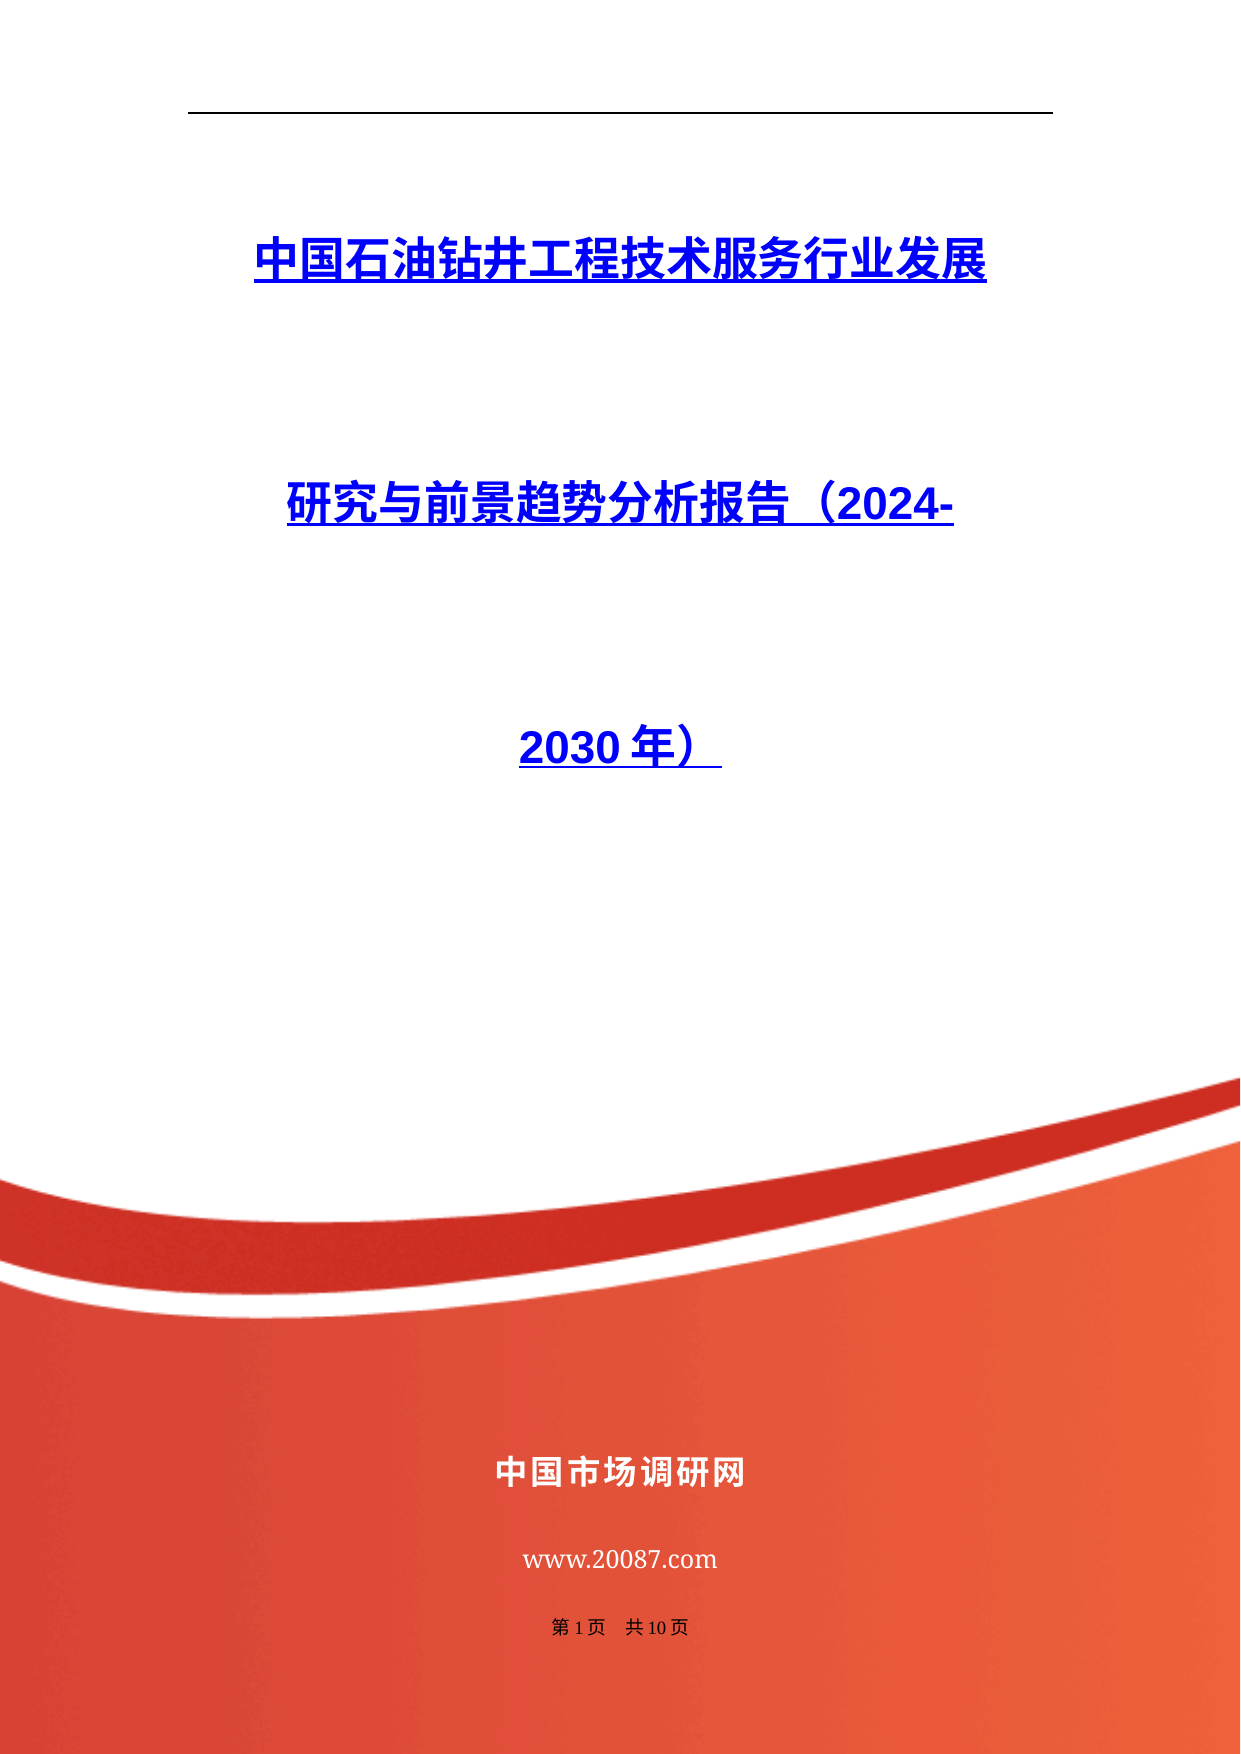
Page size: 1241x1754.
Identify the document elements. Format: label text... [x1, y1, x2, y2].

picture [0, 1006, 1241, 1754]
table_header 中国石油钻井工程技术服务行业发展研究与前景趋势分析报告（2024-2030年） [188, 207, 1053, 871]
subtitle 中国市场调研网 [187, 1437, 1053, 1502]
text www.20087.com [187, 1526, 1053, 1591]
